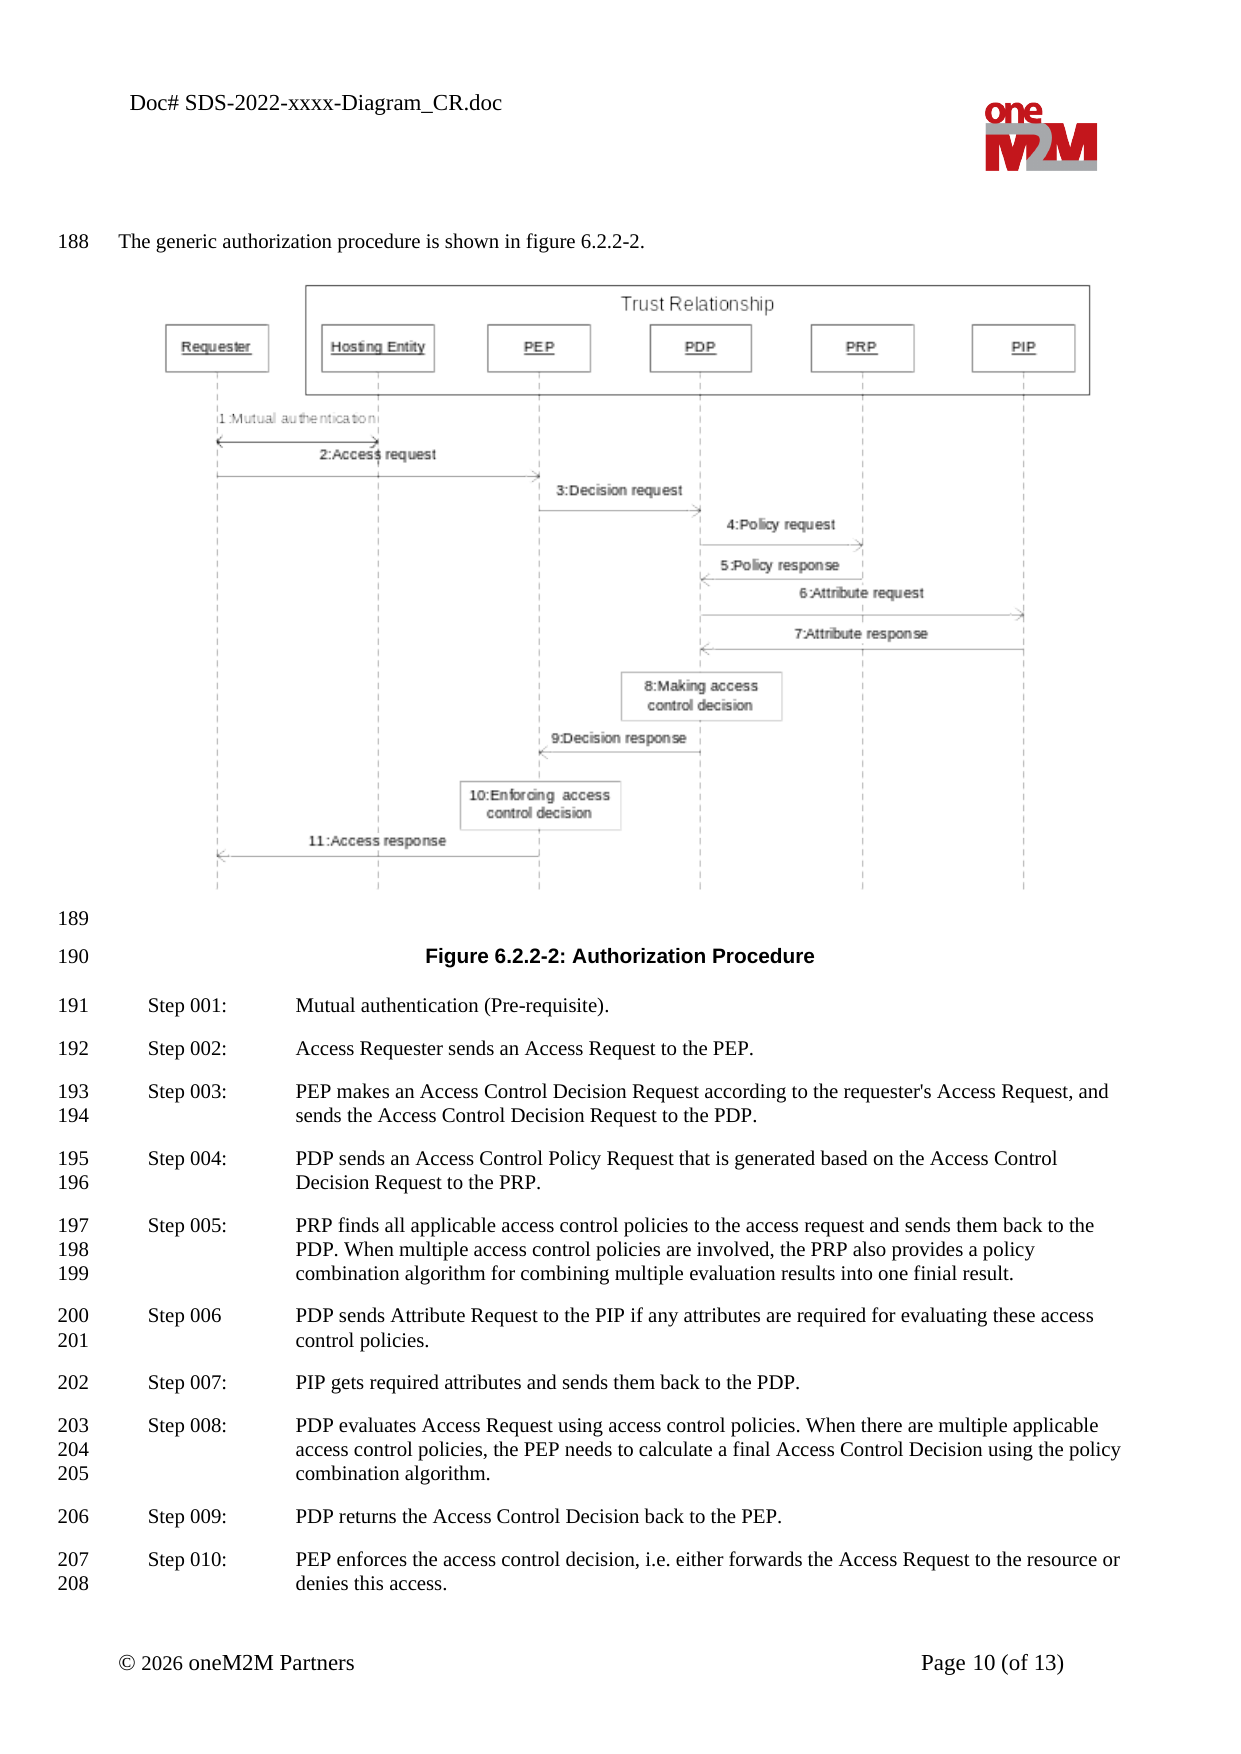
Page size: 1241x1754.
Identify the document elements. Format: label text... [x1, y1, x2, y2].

text Step 004: PDP sends an Access Control Policy Request that is generated based on the Access Control Decision Request to the PRP. [148, 1146, 1122, 1194]
picture [971, 88, 1111, 186]
text The generic authorization procedure is shown in figure 6.2.2-2. [118, 229, 1122, 253]
text Step 006 PDP sends Attribute Request to the PIP if any attributes are required for evaluating these access control policies. [148, 1303, 1122, 1352]
text Figure 6.2.2-2: Authorization Procedure [118, 944, 1122, 968]
text Step 002: Access Requester sends an Access Request to the PEP. [148, 1036, 1122, 1060]
text Step 001: Mutual authentication (Pre-requisite). [148, 993, 1122, 1017]
text Step 003: PEP makes an Access Control Decision Request according to the requester's Access Request, and sends the Access Control Decision Request to the PDP. [148, 1079, 1122, 1127]
text Step 008: PDP evaluates Access Request using access control policies. When there are multiple applicable access control policies, the PEP needs to calculate a final Access Control Decision using the policy combination algorithm. [148, 1413, 1122, 1485]
text Step 009: PDP returns the Access Control Decision back to the PEP. [148, 1504, 1122, 1528]
text Step 005: PRP finds all applicable access control policies to the access request and sends them back to the PDP. When multiple access control policies are involved, the PRP also provides a policy combination algorithm for combining multiple evaluation results into one finial result. [148, 1212, 1122, 1285]
text Step 007: PIP gets required attributes and sends them back to the PDP. [148, 1370, 1122, 1394]
text Step 010: PEP enforces the access control decision, i.e. either forwards the Access Request to the resource or denies this access. [148, 1547, 1122, 1595]
